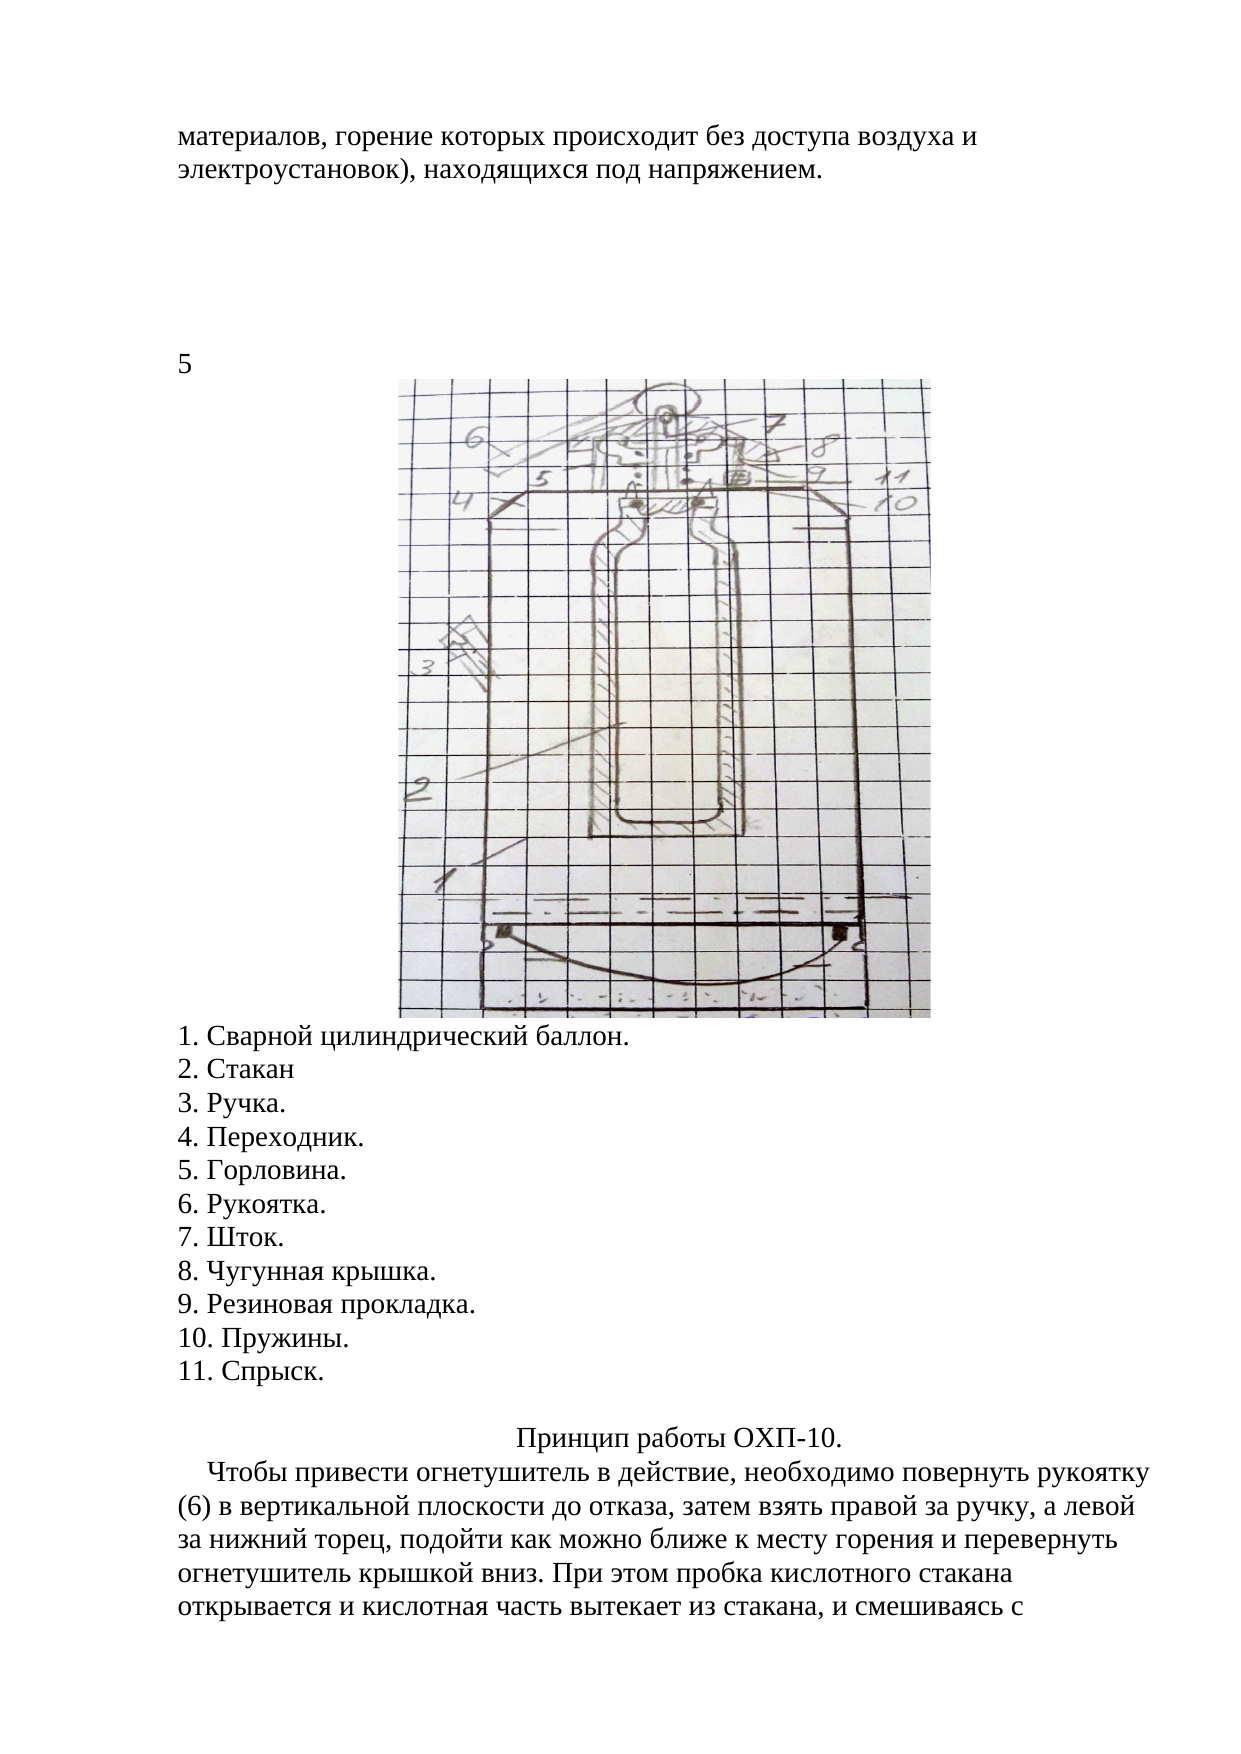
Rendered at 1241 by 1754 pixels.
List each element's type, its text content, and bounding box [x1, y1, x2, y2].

text 5. Горловина. [177, 1152, 1152, 1186]
text 7. Шток. [177, 1219, 1152, 1253]
text 9. Резиновая прокладка. [177, 1286, 1152, 1320]
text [177, 1454, 1152, 1622]
text 1. Сварной цилиндрический баллон. [177, 1018, 1152, 1052]
text 10. Пружины. [177, 1320, 1152, 1353]
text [177, 118, 1152, 185]
text 5 [177, 346, 1152, 379]
text 4. Переходник. [177, 1119, 1152, 1152]
text 3. Ручка. [177, 1085, 1152, 1119]
text 2. Стакан [177, 1052, 1152, 1085]
text 11. Спрыск. [177, 1353, 1152, 1387]
picture [398, 379, 931, 1018]
text 8. Чугунная крышка. [177, 1253, 1152, 1286]
text 6. Рукоятка. [177, 1186, 1152, 1219]
text Принцип работы ОХП-10. [177, 1421, 1152, 1454]
